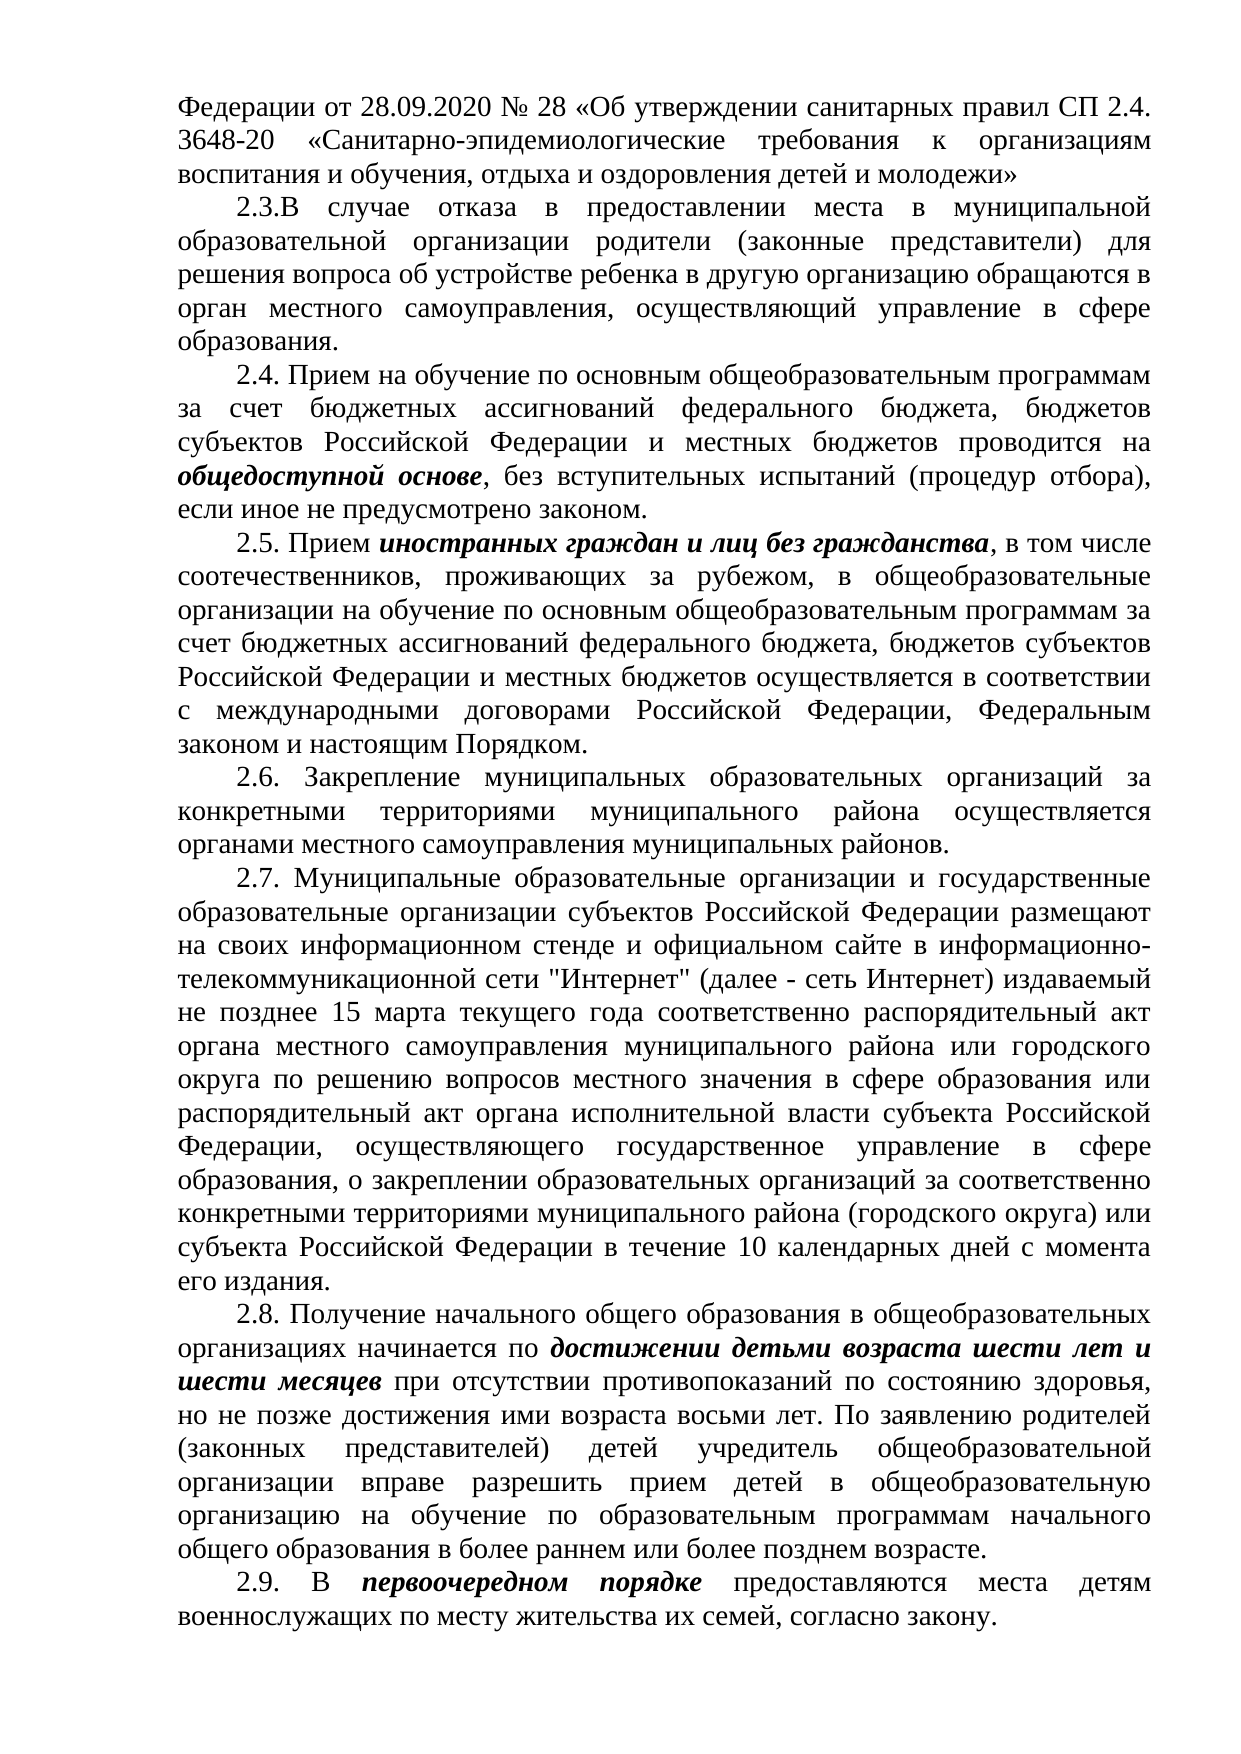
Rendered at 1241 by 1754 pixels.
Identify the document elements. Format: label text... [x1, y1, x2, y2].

text 2.7. Муниципальные образовательные организации и государственные образовательные организации субъектов Российской Федерации размещают на своих информационном стенде и официальном сайте в информационно-телекоммуникационной сети "Интернет" (далее - сеть Интернет) издаваемый не позднее 15 марта текущего года соответственно распорядительный акт органа местного самоуправления муниципального района или городского округа по решению вопросов местного значения в сфере образования или распорядительный акт органа исполнительной власти субъекта Российской Федерации, осуществляющего государственное управление в сфере образования, о закреплении образовательных организаций за соответственно конкретными территориями муниципального района (городского округа) или субъекта Российской Федерации в течение 10 календарных дней с момента его издания. [177, 860, 1152, 1296]
text 2.3.В случае отказа в предоставлении места в муниципальной образовательной организации родители (законные представители) для решения вопроса об устройстве ребенка в другую организацию обращаются в орган местного самоуправления, осуществляющий управление в сфере образования. [177, 189, 1152, 357]
text 2.4. Прием на обучение по основным общеобразовательным программам за счет бюджетных ассигнований федерального бюджета, бюджетов субъектов Российской Федерации и местных бюджетов проводится на общедоступной основе, без вступительных испытаний (процедур отбора), если иное не предусмотрено законом. [177, 357, 1152, 525]
text 2.6. Закрепление муниципальных образовательных организаций за конкретными территориями муниципального района осуществляется органами местного самоуправления муниципальных районов. [177, 759, 1152, 860]
text 2.9. В первоочередном порядке предоставляются места детям военнослужащих по месту жительства их семей, согласно закону. [177, 1564, 1152, 1632]
text 2.5. Прием иностранных граждан и лиц без гражданства, в том числе соотечественников, проживающих за рубежом, в общеобразовательные организации на обучение по основным общеобразовательным программам за счет бюджетных ассигнований федерального бюджета, бюджетов субъектов Российской Федерации и местных бюджетов осуществляется в соответствии с международными договорами Российской Федерации, Федеральным законом и настоящим Порядком. [177, 525, 1152, 759]
text 2.8. Получение начального общего образования в общеобразовательных организациях начинается по достижении детьми возраста шести лет и шести месяцев при отсутствии противопоказаний по состоянию здоровья, но не позже достижения ими возраста восьми лет. По заявлению родителей (законных представителей) детей учредитель общеобразовательной организации вправе разрешить прием детей в общеобразовательную организацию на обучение по образовательным программам начального общего образования в более раннем или более позднем возрасте. [177, 1296, 1152, 1564]
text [177, 89, 1152, 189]
